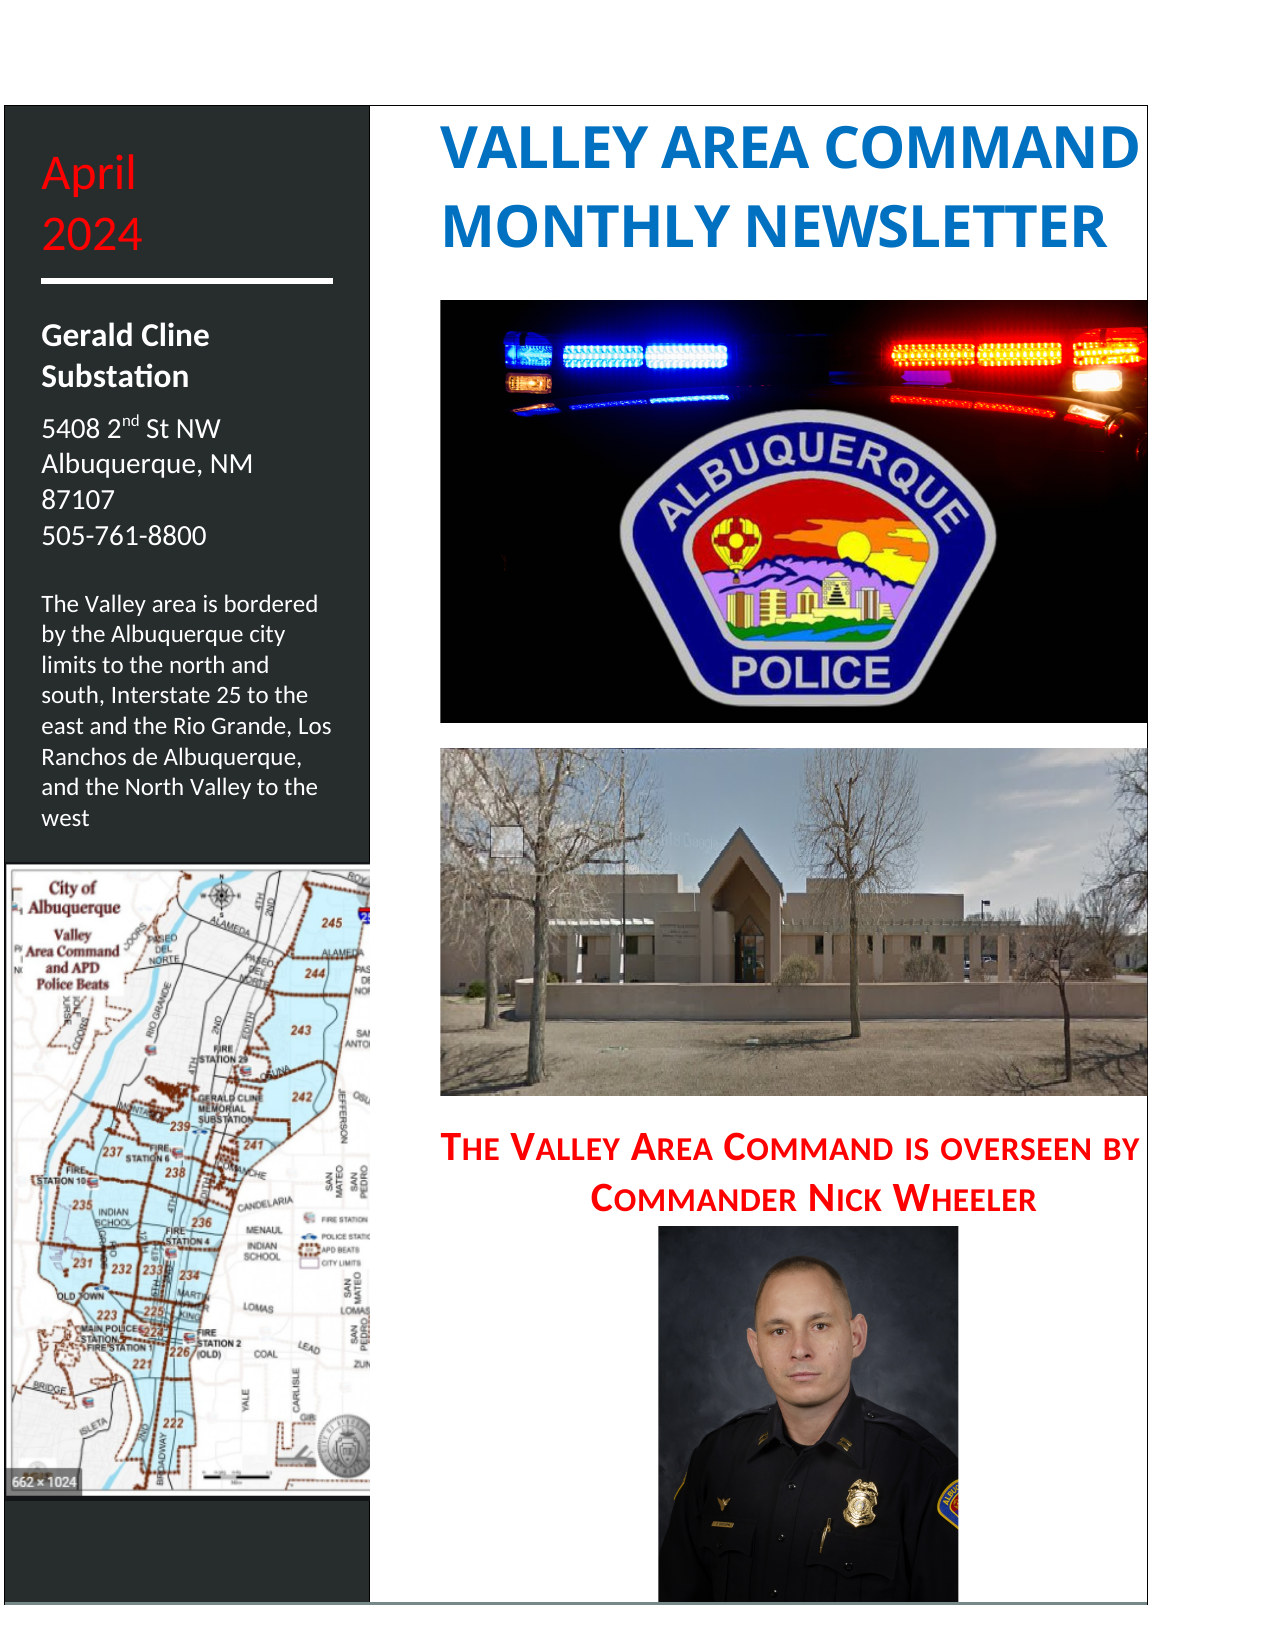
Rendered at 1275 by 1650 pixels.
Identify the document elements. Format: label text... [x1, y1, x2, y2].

table_header VALLEY AREA COMMAND MONTHLY NEWSLETTER The Valley Area Command is overseen by Commander Nick Wheeler [370, 106, 1147, 1602]
picture [658, 1226, 959, 1602]
picture [440, 300, 1148, 723]
table_header [5, 1501, 369, 1602]
table_header [5, 106, 369, 862]
